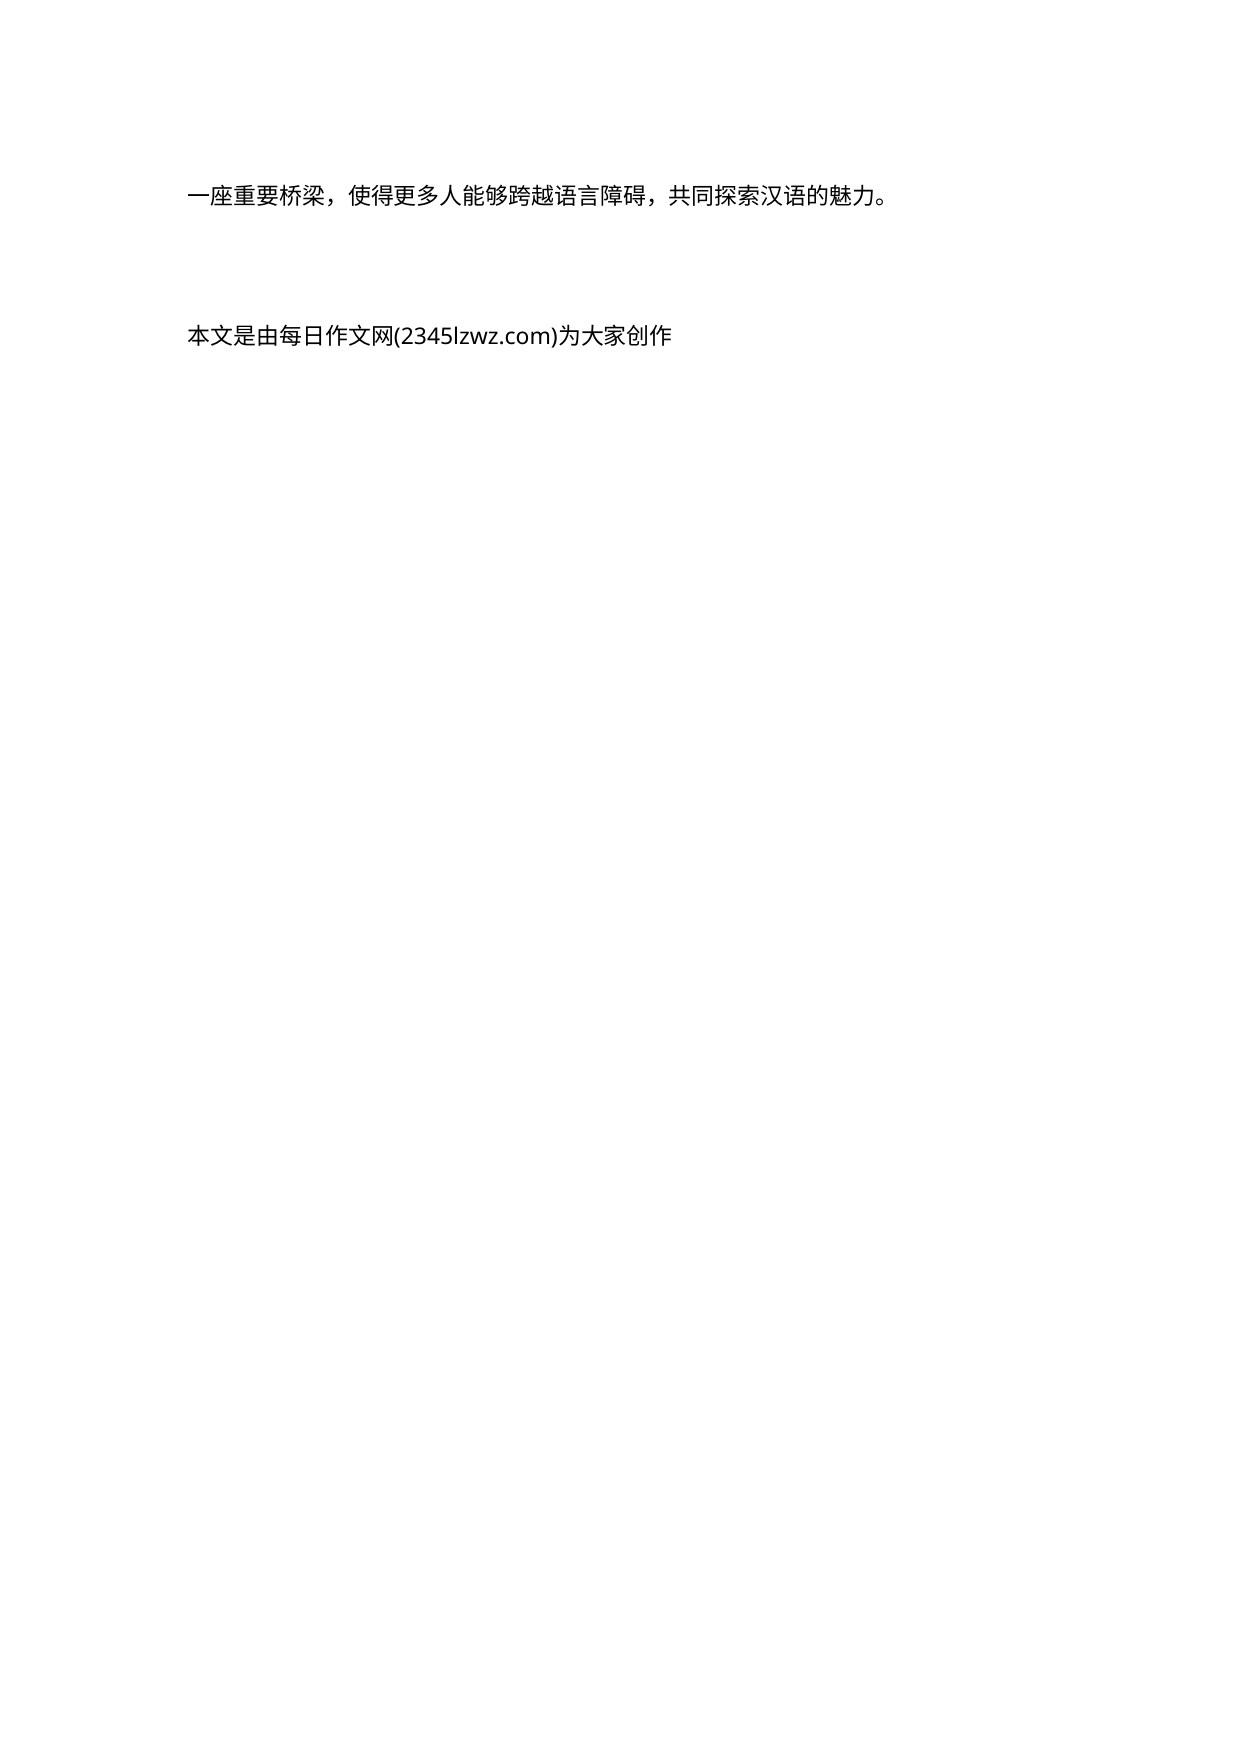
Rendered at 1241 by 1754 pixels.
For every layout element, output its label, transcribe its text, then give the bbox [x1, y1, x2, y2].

text 本文是由每日作文网(2345lzwz.com)为大家创作 [187, 302, 1053, 367]
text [187, 162, 1053, 227]
